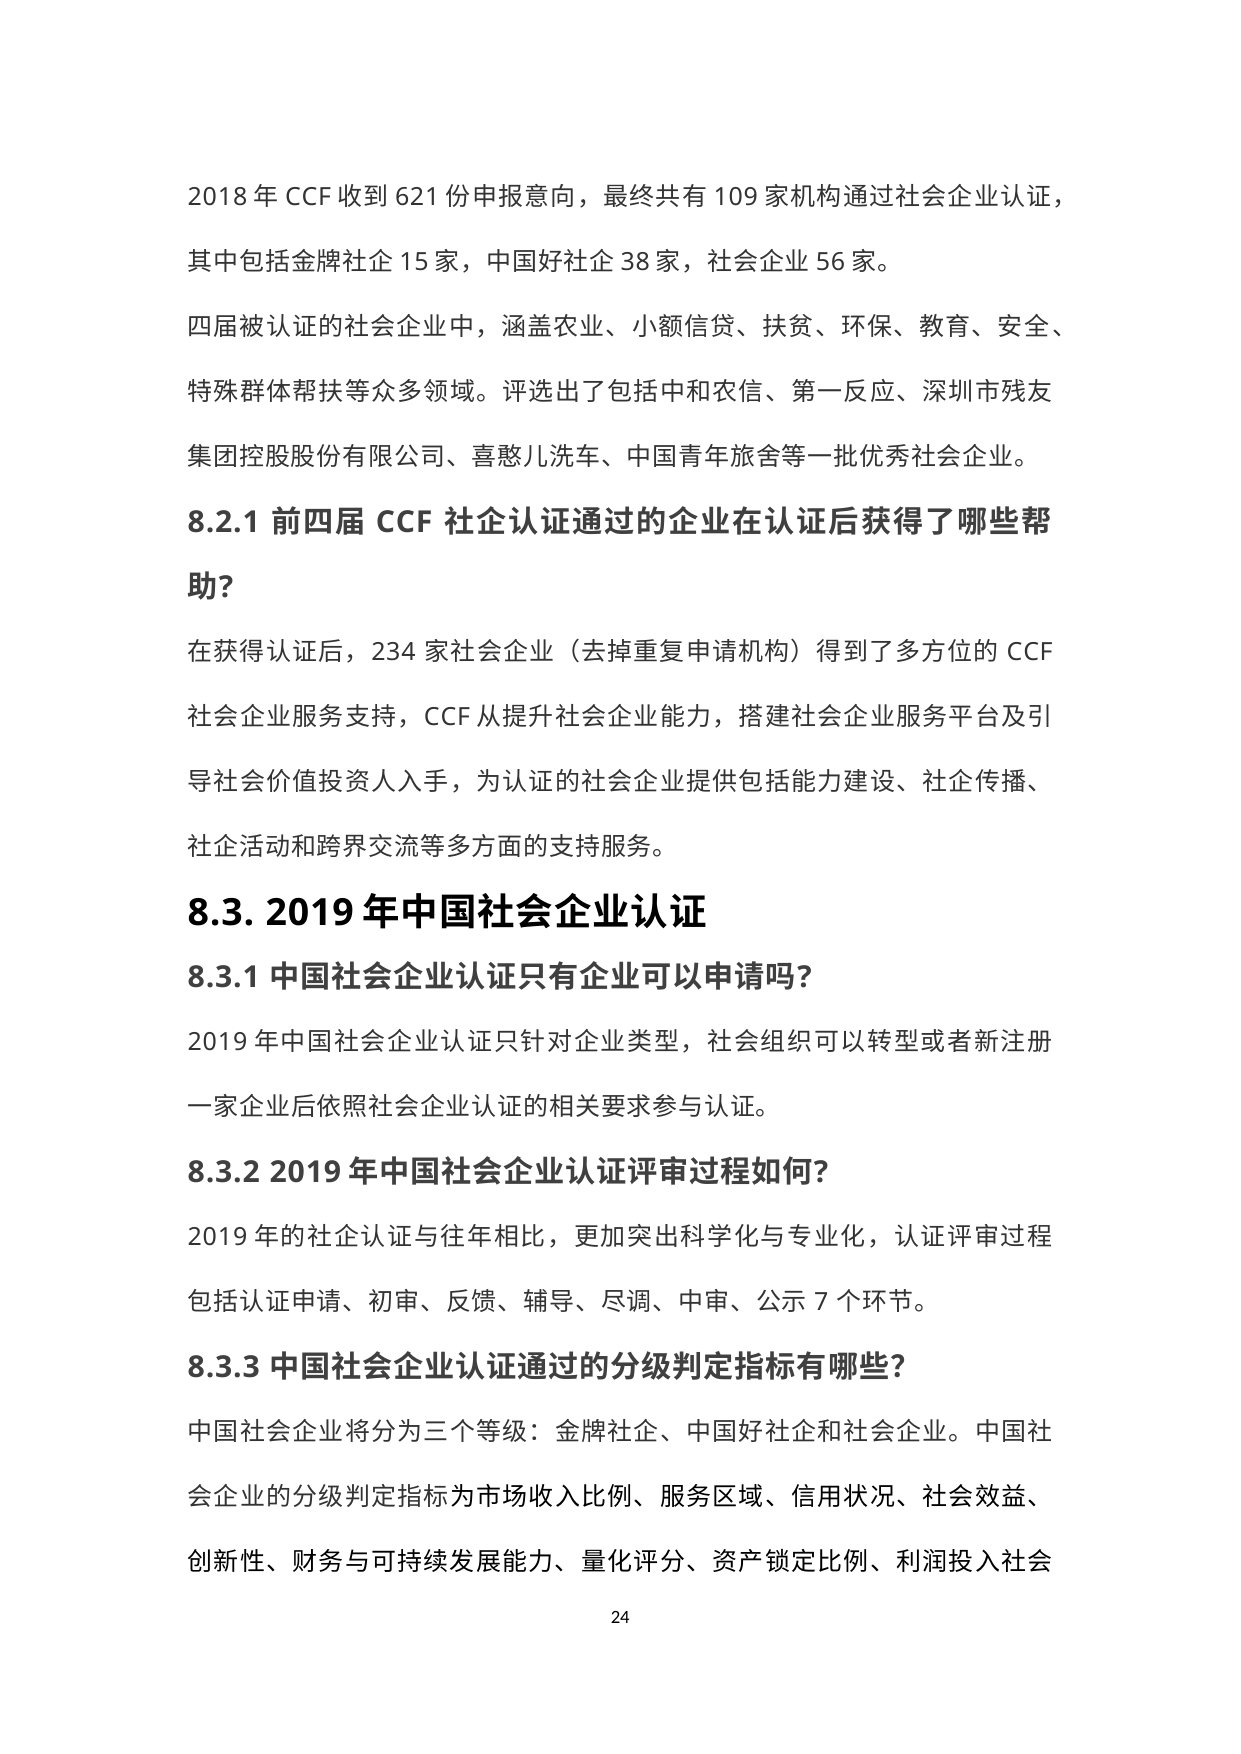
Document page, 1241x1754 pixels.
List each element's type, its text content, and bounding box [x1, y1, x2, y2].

text 8.3.2 2019年中国社会企业认证评审过程如何? [187, 1137, 1053, 1202]
text 四届被认证的社会企业中，涵盖农业、小额信贷、扶贫、环保、教育、安全、特殊群体帮扶等众多领域。评选出了包括中和农信、第一反应、深圳市残友集团控股股份有限公司、喜憨儿洗车、中国青年旅舍等一批优秀社会企业。 [187, 292, 1053, 487]
text 在获得认证后，234 家社会企业（去掉重复申请机构）得到了多方位的CCF社会企业服务支持，CCF从提升社会企业能力，搭建社会企业服务平台及引导社会价值投资人入手，为认证的社会企业提供包括能力建设、社企传播、社企活动和跨界交流等多方面的支持服务。 [187, 617, 1053, 877]
text 2018年CCF收到621份申报意向，最终共有109家机构通过社会企业认证，其中包括金牌社企15家，中国好社企38家，社会企业56家。 [187, 162, 1053, 292]
text 8.2.1 前四届 CCF 社企认证通过的企业在认证后获得了哪些帮助? [187, 487, 1053, 617]
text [187, 1397, 1053, 1592]
text 2019年的社企认证与往年相比，更加突出科学化与专业化，认证评审过程包括认证申请、初审、反馈、辅导、尽调、中审、公示 7 个环节。 [187, 1202, 1053, 1332]
text 2019年中国社会企业认证只针对企业类型，社会组织可以转型或者新注册一家企业后依照社会企业认证的相关要求参与认证。 [187, 1007, 1053, 1137]
text 8.3. 2019年中国社会企业认证 [187, 877, 1053, 942]
text 8.3.3 中国社会企业认证通过的分级判定指标有哪些？ [187, 1332, 1053, 1397]
text 8.3.1 中国社会企业认证只有企业可以申请吗? [187, 942, 1053, 1007]
